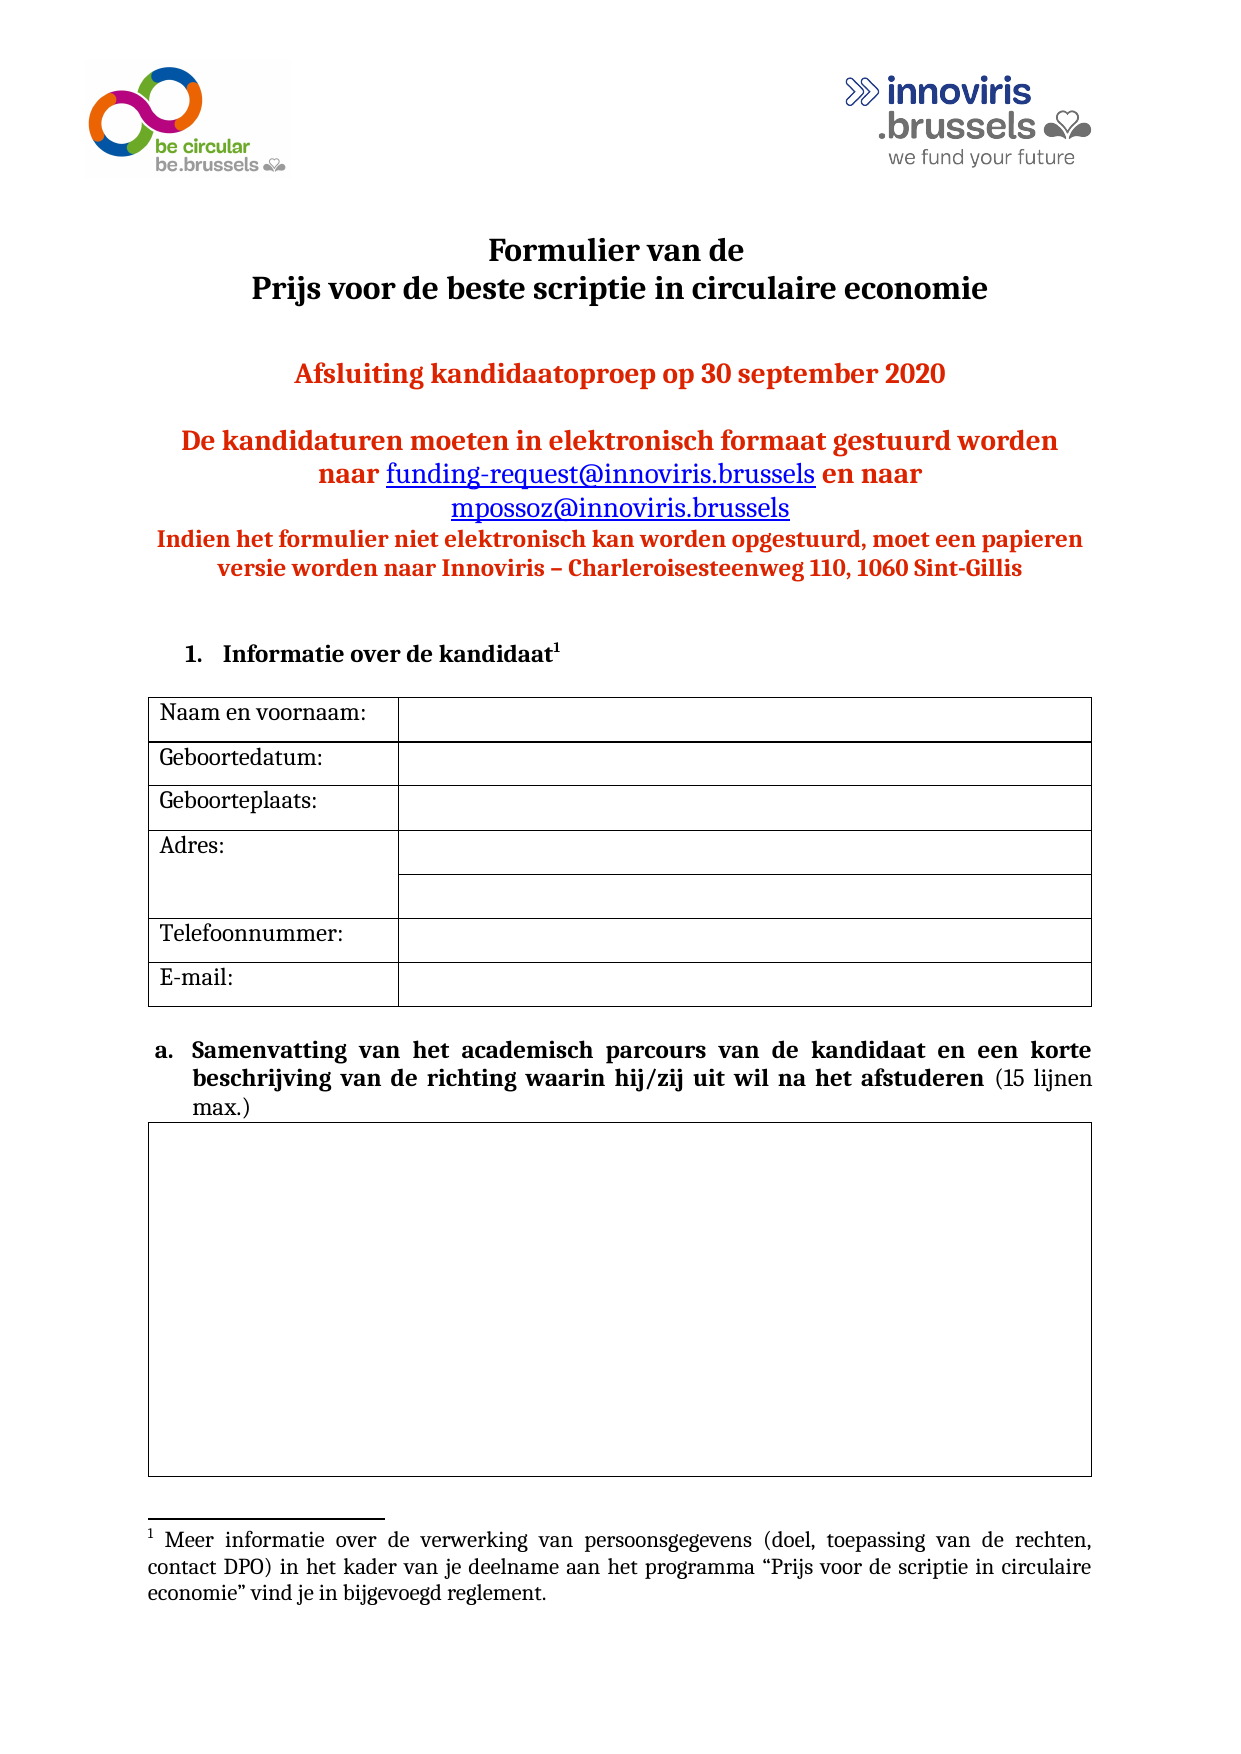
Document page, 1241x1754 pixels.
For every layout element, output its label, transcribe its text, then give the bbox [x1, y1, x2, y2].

table_header Naam en voornaam: [149, 698, 398, 741]
table_cell [399, 786, 1091, 829]
picture [806, 62, 1102, 174]
table_header [399, 698, 1091, 741]
table_cell [399, 875, 1091, 918]
picture [85, 59, 291, 178]
text Indien het formulier niet elektronisch kan worden opgestuurd, moet een papieren versie worden naar Innoviris – Charleroisesteenweg 110, 1060 Sint-Gillis [148, 525, 1093, 582]
table_cell [149, 874, 398, 918]
table_cell [399, 919, 1091, 962]
table_cell Geboortedatum: [149, 743, 398, 785]
text De kandidaturen moeten in elektronisch formaat gestuurd worden naar funding-request@innoviris.brussels en naar mpossoz@innoviris.brussels [148, 424, 1093, 525]
table_header [149, 1123, 1091, 1476]
table_cell Telefoonnummer: [149, 919, 398, 962]
list Samenvatting van het academisch parcours van de kandidaat en een korte beschrijving van de richting waarin hij/zij uit wil na het afstuderen (15 lijnen max.) [154, 1036, 1093, 1122]
text Afsluiting kandidaatoproep op 30 september 2020 [148, 357, 1093, 391]
table_cell Adres: [149, 831, 398, 873]
table_cell [399, 743, 1091, 785]
table_cell [399, 831, 1091, 873]
table_cell E-mail: [149, 963, 398, 1006]
list Informatie over de kandidaat [185, 640, 1093, 668]
subtitle Formulier van de Prijs voor de beste scriptie in circulaire economie [148, 231, 1093, 308]
table_cell Geboorteplaats: [149, 786, 398, 829]
table_cell [399, 963, 1091, 1006]
